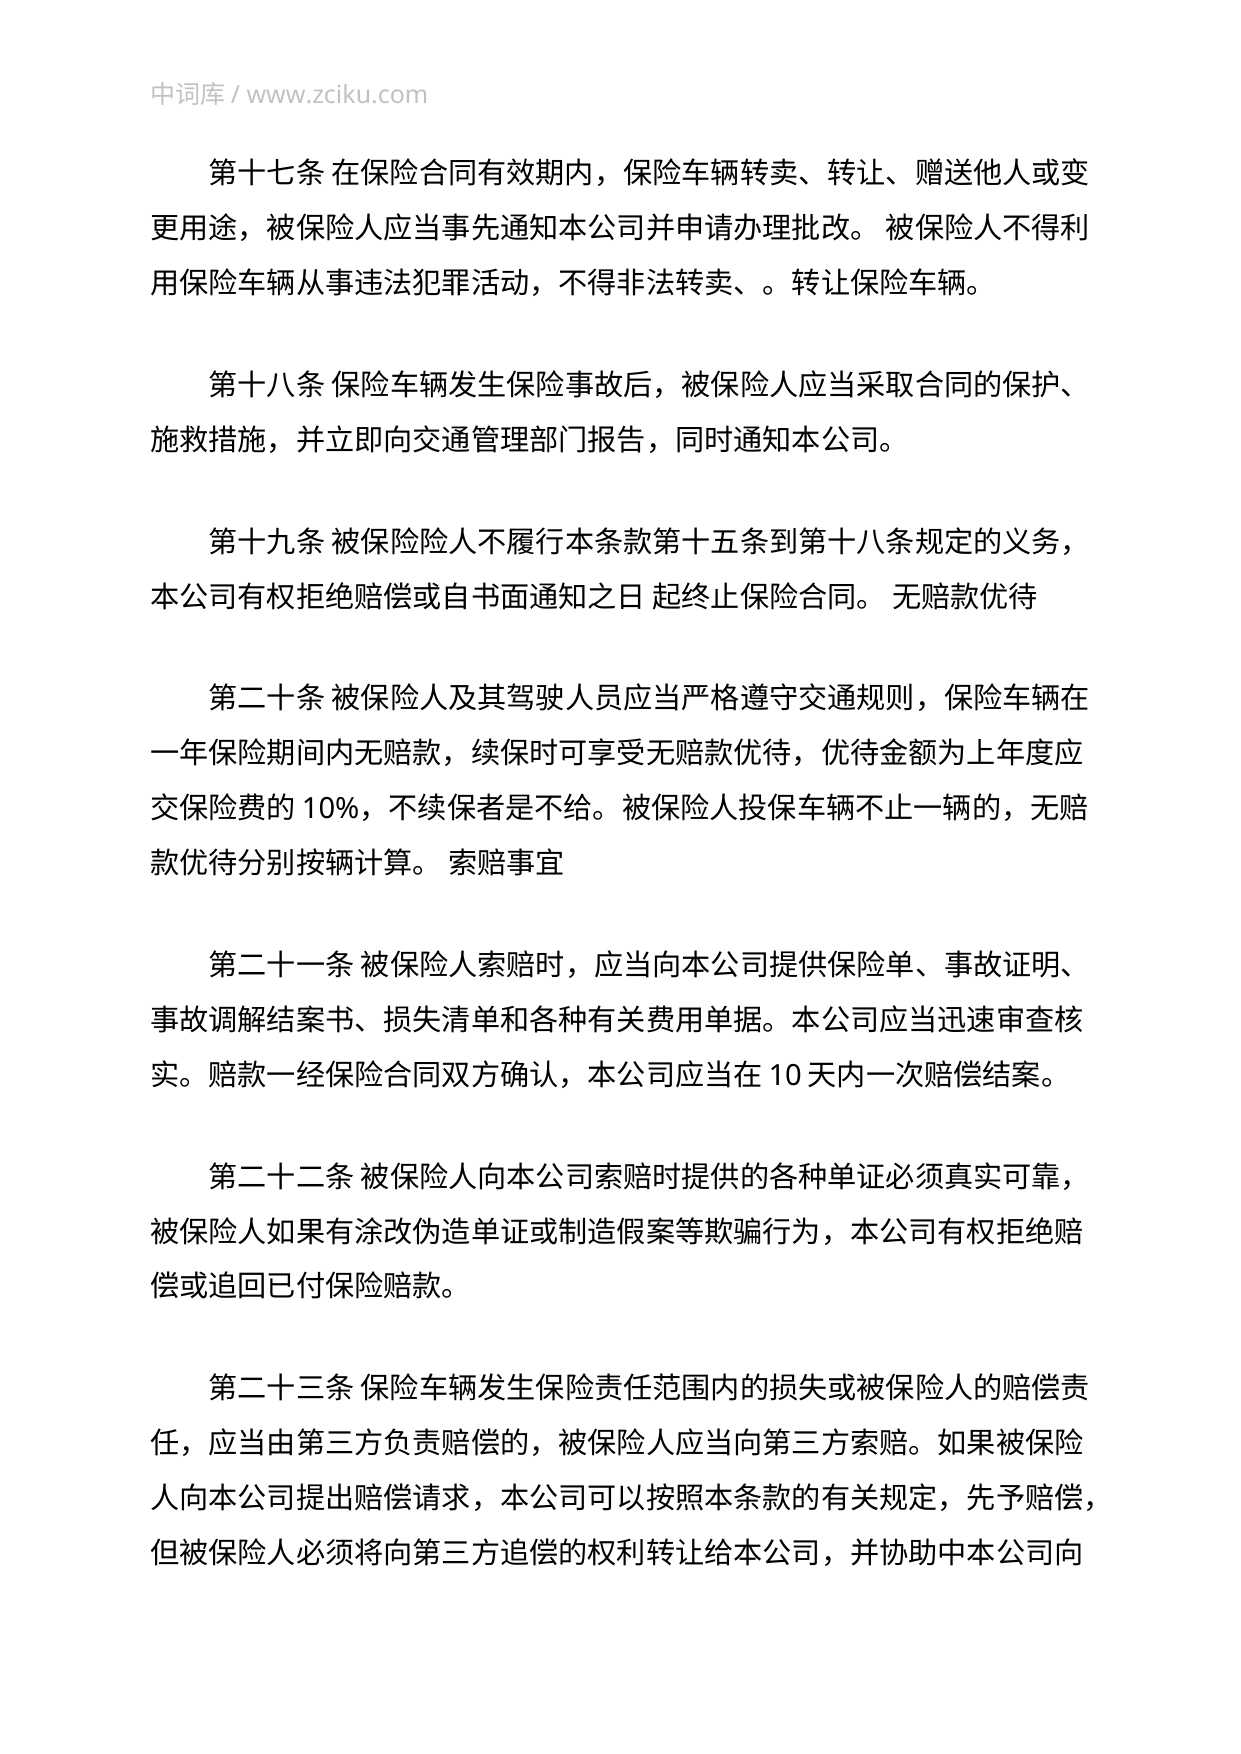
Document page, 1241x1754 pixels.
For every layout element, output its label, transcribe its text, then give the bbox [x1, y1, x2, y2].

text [150, 1365, 1090, 1572]
text 第二十二条 被保险人向本公司索赔时提供的各种单证必须真实可靠，被保险人如果有涂改伪造单证或制造假案等欺骗行为，本公司有权拒绝赔偿或追回已付保险赔款。 [150, 1153, 1090, 1305]
text 第十七条 在保险合同有效期内，保险车辆转卖、转让、赠送他人或变更用途，被保险人应当事先通知本公司并申请办理批改。 被保险人不得利用保险车辆从事违法犯罪活动，不得非法转卖、。转让保险车辆。 [150, 150, 1090, 302]
text 第十八条 保险车辆发生保险事故后，被保险人应当采取合同的保护、施救措施，并立即向交通管理部门报告，同时通知本公司。 [150, 362, 1090, 459]
text 第十九条 被保险险人不履行本条款第十五条到第十八条规定的义务，本公司有权拒绝赔偿或自书面通知之日 起终止保险合同。 无赔款优待 [150, 518, 1090, 615]
text 第二十条 被保险人及其驾驶人员应当严格遵守交通规则，保险车辆在一年保险期间内无赔款，续保时可享受无赔款优待，优待金额为上年度应交保险费的10%，不续保者是不给。被保险人投保车辆不止一辆的，无赔款优待分别按辆计算。 索赔事宜 [150, 675, 1090, 882]
text 第二十一条 被保险人索赔时，应当向本公司提供保险单、事故证明、事故调解结案书、损失清单和各种有关费用单据。本公司应当迅速审查核实。赔款一经保险合同双方确认，本公司应当在10天内一次赔偿结案。 [150, 941, 1090, 1094]
